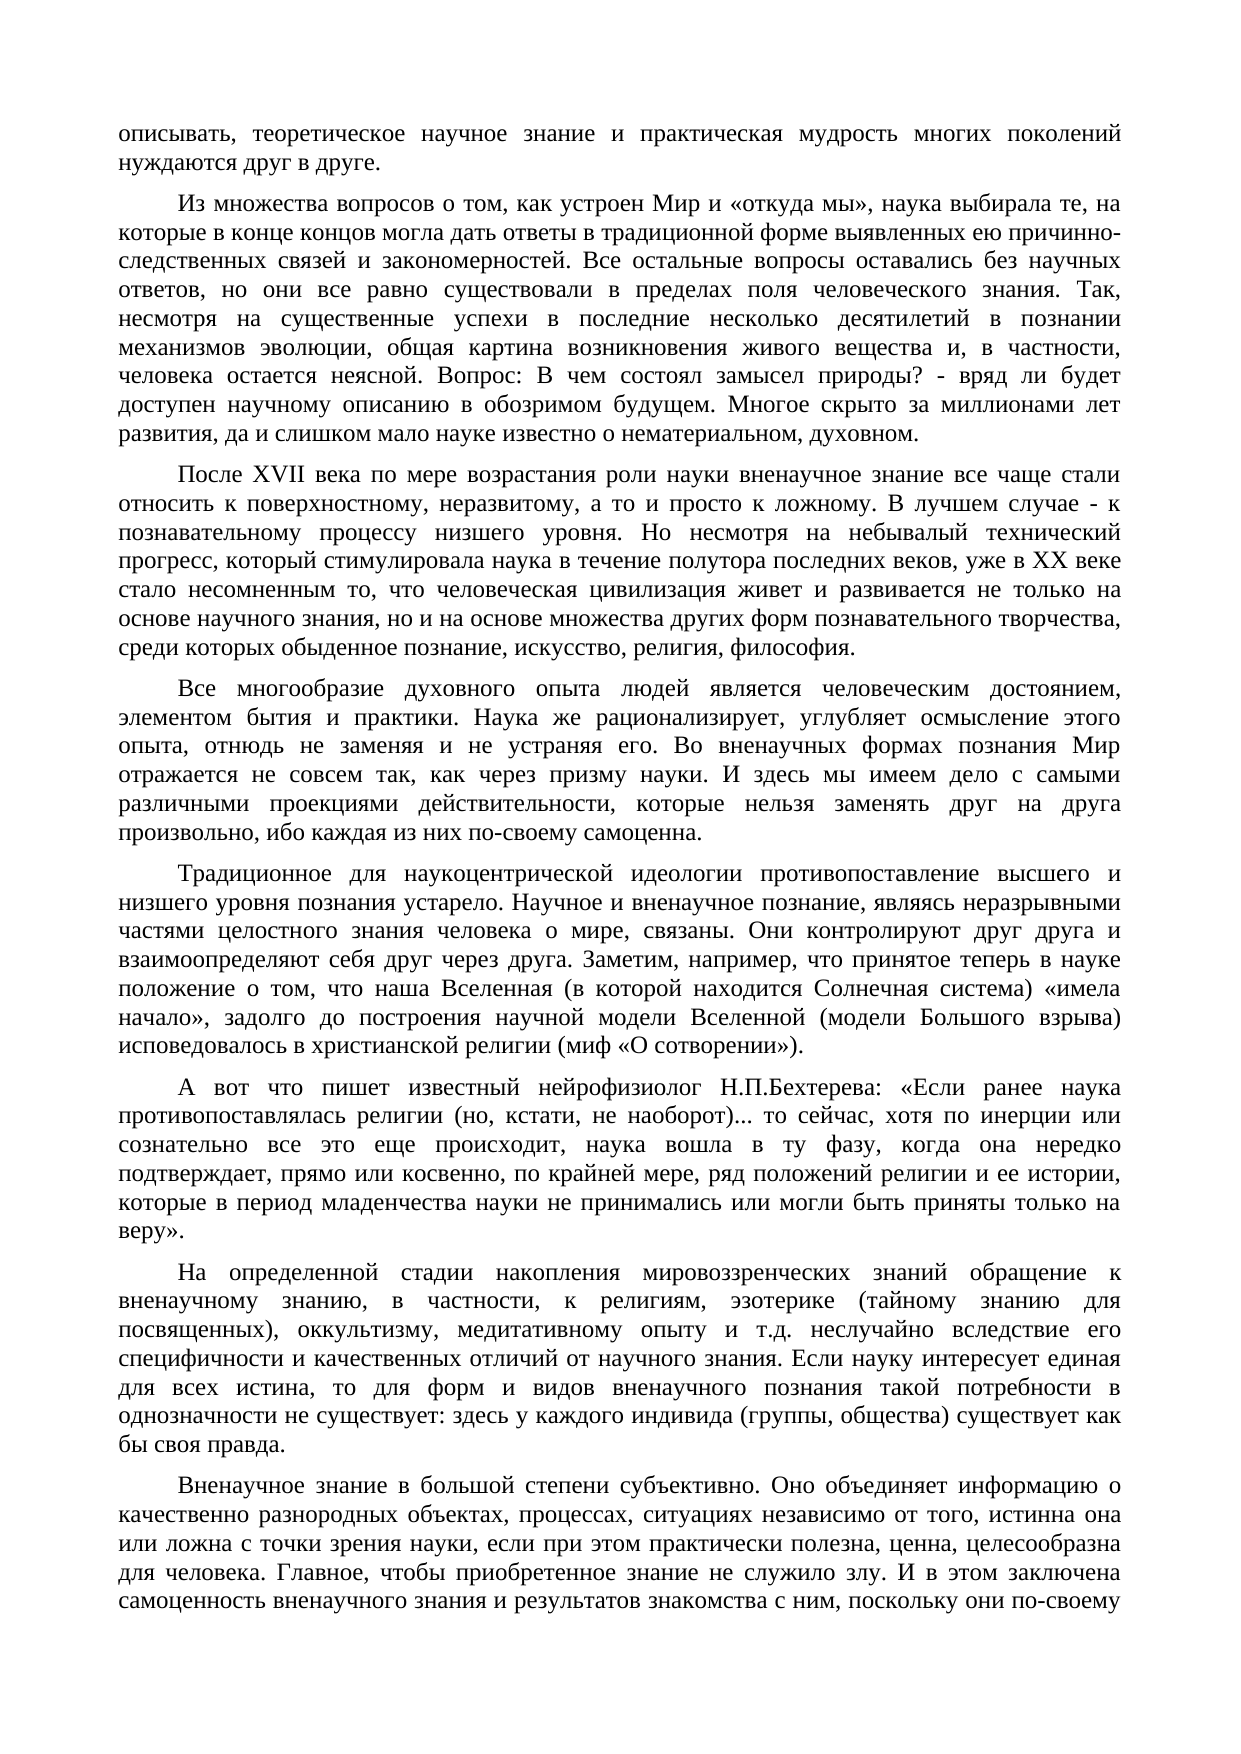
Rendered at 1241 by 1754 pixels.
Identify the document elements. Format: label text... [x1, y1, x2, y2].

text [118, 1471, 1122, 1614]
text Традиционное для наукоцентрической идеологии противопоставление высшего и низшего уровня познания устарело. Научное и вненаучное познание, являясь неразрывными частями целостного знания человека о мире, связаны. Они контролируют друг друга и взаимоопределяют себя друг через друга. Заметим, например, что принятое теперь в науке положение о том, что наша Вселенная (в которой находится Солнечная система) «имела начало», задолго до построения научной модели Вселенной (модели Большого взрыва) исповедовалось в христианской религии (миф «О сотворении»). [118, 858, 1122, 1059]
text На определенной стадии накопления мировоззренческих знаний обращение к вненаучному знанию, в частности, к религиям, эзотерике (тайному знанию для посвященных), оккультизму, медитативному опыту и т.д. неслучайно вследствие его специфичности и качественных отличий от научного знания. Если науку интересует единая для всех истина, то для форм и видов вненаучного познания такой потребности в однозначности не существует: здесь у каждого индивида (группы, общества) существует как бы своя правда. [118, 1257, 1122, 1458]
text Все многообразие духовного опыта людей является человеческим достоянием, элементом бытия и практики. Наука же рационализирует, углубляет осмысление этого опыта, отнюдь не заменяя и не устраняя его. Во вненаучных формах познания Мир отражается не совсем так, как через призму науки. И здесь мы имеем дело с самыми различными проекциями действительности, которые нельзя заменять друг на друга произвольно, ибо каждая из них по-своему самоценна. [118, 673, 1122, 846]
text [118, 118, 1122, 176]
text Из множества вопросов о том, как устроен Мир и «откуда мы», наука выбирала те, на которые в конце концов могла дать ответы в традиционной форме выявленных ею причинно-следственных связей и закономерностей. Все остальные вопросы оставались без научных ответов, но они все равно существовали в пределах поля человеческого знания. Так, несмотря на существенные успехи в последние несколько десятилетий в познании механизмов эволюции, общая картина возникновения живого вещества и, в частности, человека остается неясной. Вопрос: В чем состоял замысел природы? - вряд ли будет доступен научному описанию в обозримом будущем. Многое скрыто за миллионами лет развития, да и слишком мало науке известно о нематериальном, духовном. [118, 188, 1122, 447]
text После XVII века по мере возрастания роли науки вненаучное знание все чаще стали относить к поверхностному, неразвитому, а то и просто к ложному. В лучшем случае - к познавательному процессу низшего уровня. Но несмотря на небывалый технический прогресс, который стимулировала наука в течение полутора последних веков, уже в XX веке стало несомненным то, что человеческая цивилизация живет и развивается не только на основе научного знания, но и на основе множества других форм познавательного творчества, среди которых обыденное познание, искусство, религия, философия. [118, 459, 1122, 661]
text А вот что пишет известный нейрофизиолог Н.П.Бехтерева: «Если ранее наука противопоставлялась религии (но, кстати, не наоборот)... то сейчас, хотя по инерции или сознательно все это еще происходит, наука вошла в ту фазу, когда она нередко подтверждает, прямо или косвенно, по крайней мере, ряд положений религии и ее истории, которые в период младенчества науки не принимались или могли быть приняты только на веру». [118, 1072, 1122, 1244]
